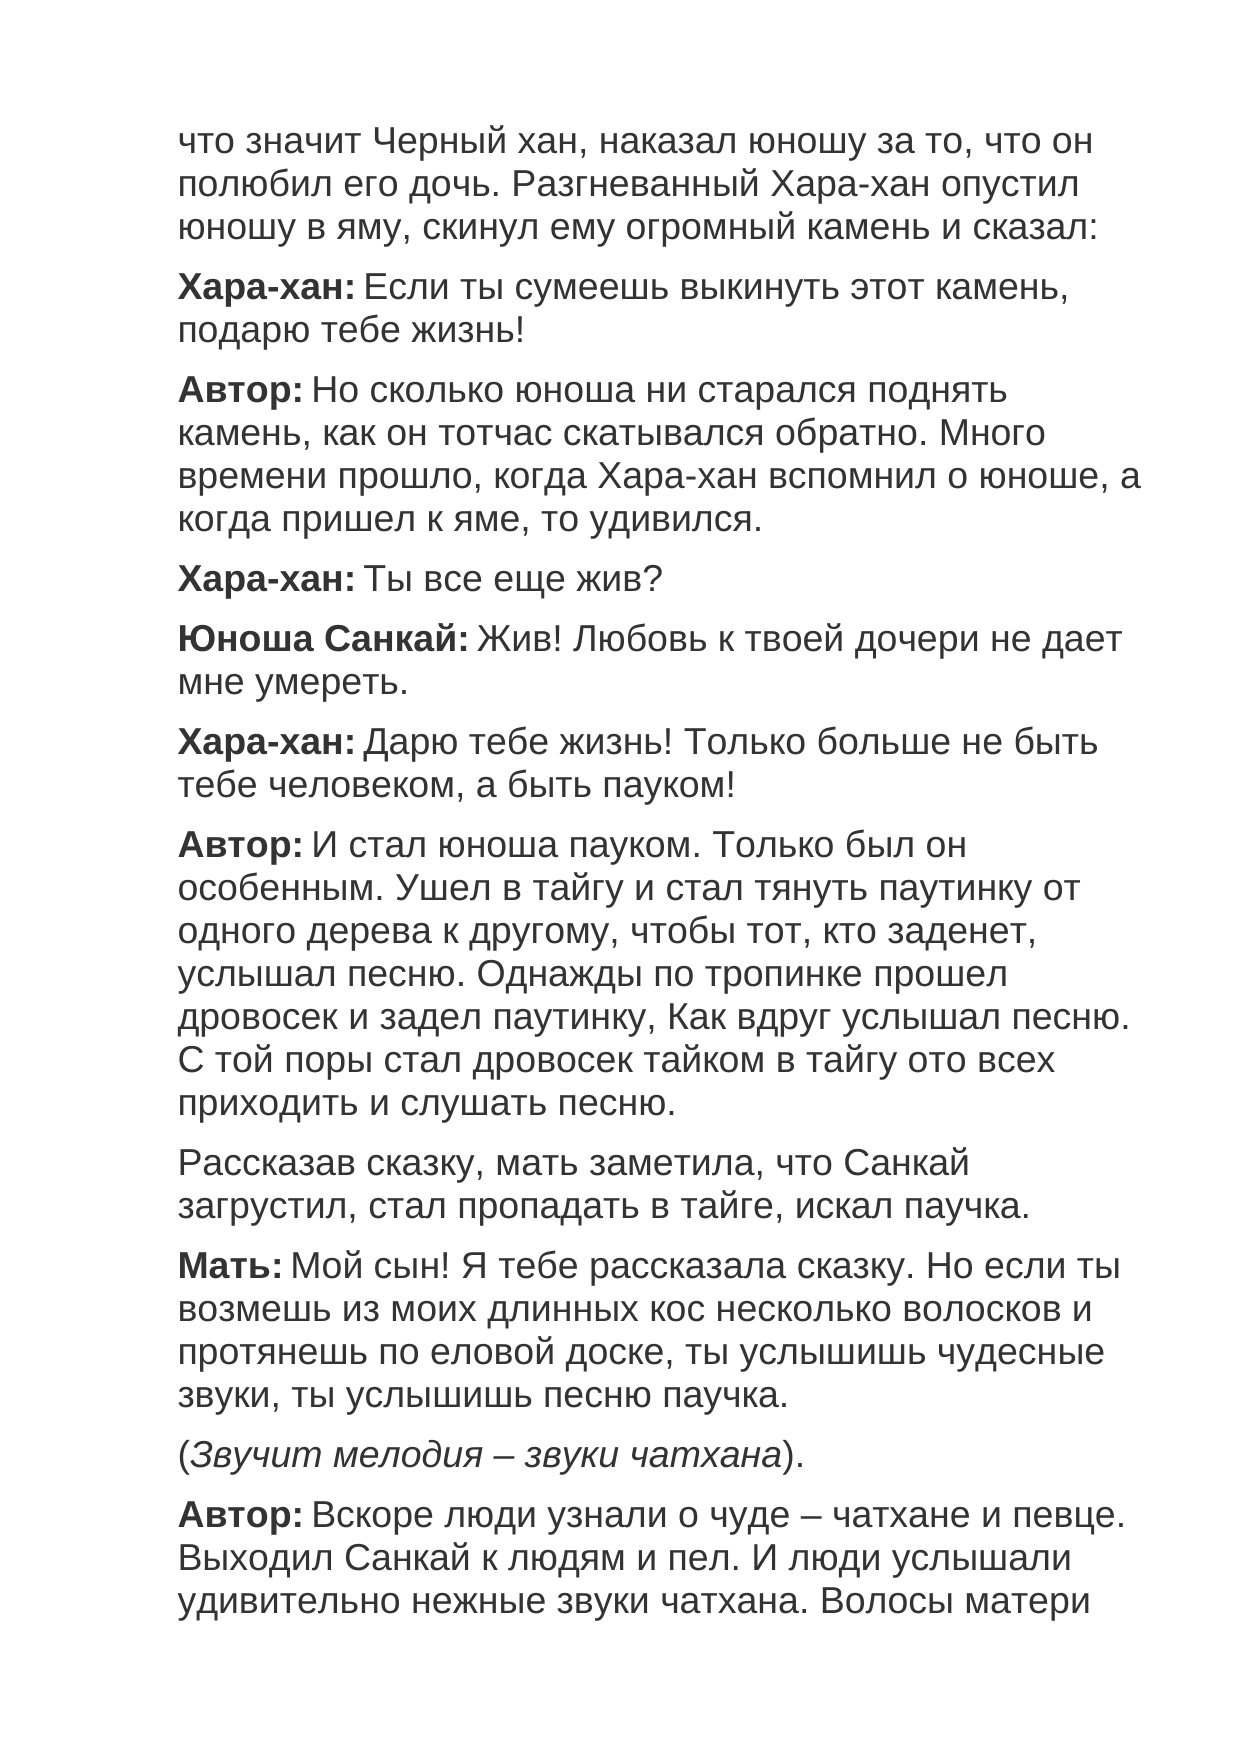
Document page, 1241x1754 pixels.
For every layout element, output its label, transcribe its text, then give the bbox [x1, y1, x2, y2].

text Рассказав сказку, мать заметила, что Санкай загрустил, стал пропадать в тайге, искал паучка. [177, 1140, 1152, 1227]
text Хара-хан: Если ты сумеешь выкинуть этот камень, подарю тебе жизнь! [177, 264, 1152, 350]
text Автор: Вскоре люди узнали о чуде – чатхане и певце. Выходил Санкай к людям и пел. И люди услышали удивительно нежные звуки чатхана. Волосы матери [177, 1492, 1152, 1622]
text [177, 118, 1152, 247]
text Хара-хан: Дарю тебе жизнь! Только больше не быть тебе человеком, а быть пауком! [177, 719, 1152, 805]
text Автор: И стал юноша пауком. Только был он особенным. Ушел в тайгу и стал тянуть паутинку от одного дерева к другому, чтобы тот, кто заденет, услышал песню. Однажды по тропинке прошел дровосек и задел паутинку, Как вдруг услышал песню. С той поры стал дровосек тайком в тайгу ото всех приходить и слушать песню. [177, 822, 1152, 1124]
text (Звучит мелодия – звуки чатхана). [177, 1432, 1152, 1476]
text Автор: Но сколько юноша ни старался поднять камень, как он тотчас скатывался обратно. Много времени прошло, когда Хара-хан вспомнил о юноше, а когда пришел к яме, то удивился. [177, 367, 1152, 539]
text Юноша Санкай: Жив! Любовь к твоей дочери не дает мне умереть. [177, 616, 1152, 702]
text Мать: Мой сын! Я тебе рассказала сказку. Но если ты возмешь из моих длинных кос несколько волосков и протянешь по еловой доске, ты услышишь чудесные звуки, ты услышишь песню паучка. [177, 1243, 1152, 1416]
text Хара-хан: Ты все еще жив? [177, 556, 1152, 599]
